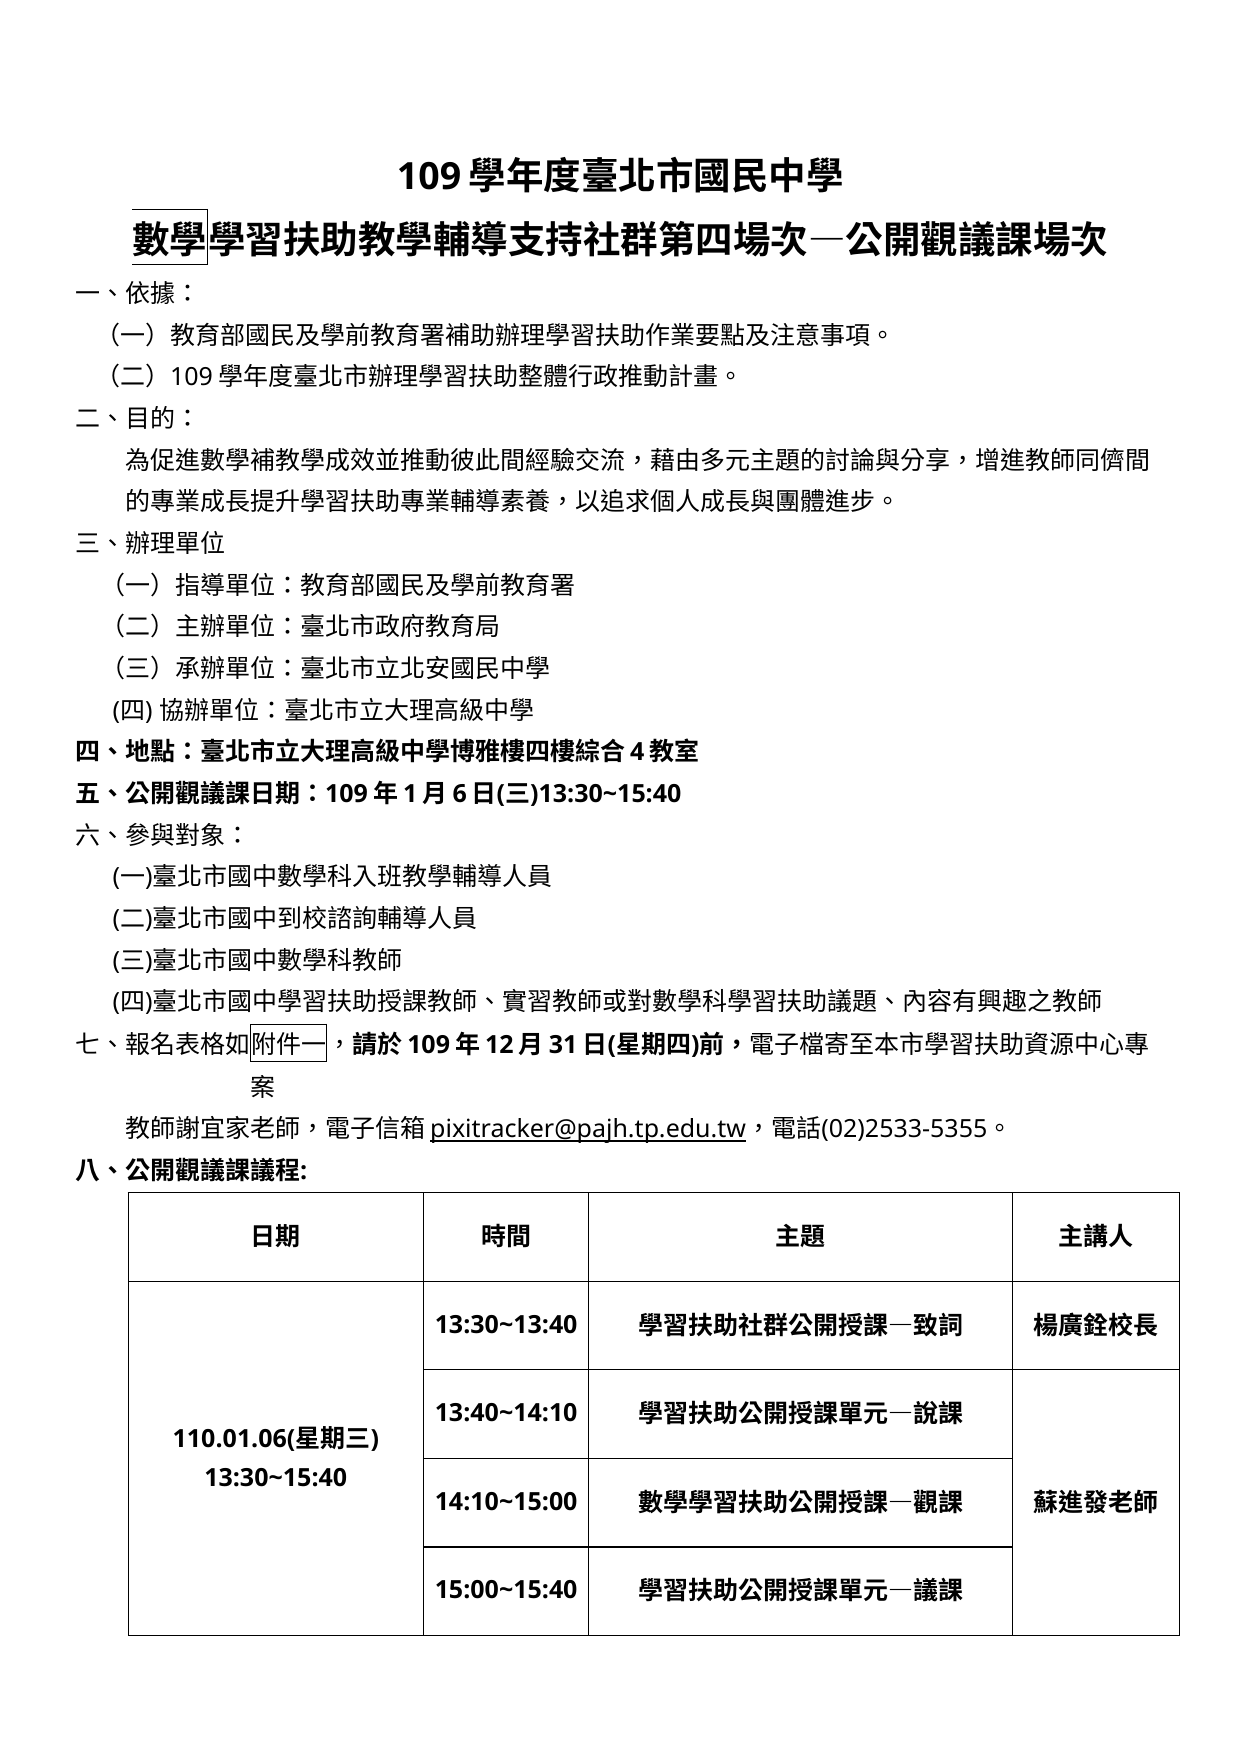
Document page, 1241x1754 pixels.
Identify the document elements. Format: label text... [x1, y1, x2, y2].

table_header 主題 [589, 1193, 1012, 1281]
text (三)臺北市國中數學科教師 [112, 940, 1165, 976]
text 二、目的： 為促進數學補教學成效並推動彼此間經驗交流，藉由多元主題的討論與分享，增進教師同儕間的專業成長提升學習扶助專業輔導素養，以追求個人成長與團體進步。 [75, 398, 1165, 518]
text 五、公開觀議課日期：109年1月6日(三)13:30~15:40 [75, 773, 1165, 810]
text 一、依據： [75, 273, 1165, 310]
table_cell 數學學習扶助公開授課—觀課 [589, 1459, 1012, 1546]
table_cell 蘇進發老師 [1013, 1370, 1179, 1635]
text 六、參與對象： [75, 815, 1165, 851]
text 八、公開觀議課議程: [75, 1151, 1165, 1187]
text (四)臺北市國中學習扶助授課教師、實習教師或對數學科學習扶助議題、內容有興趣之教師 [112, 982, 1165, 1018]
table_header 主講人 [1013, 1193, 1179, 1281]
table_cell 13:40~14:10 [424, 1370, 588, 1458]
table_cell 學習扶助社群公開授課—致詞 [589, 1282, 1012, 1369]
text （一）教育部國民及學前教育署補助辦理學習扶助作業要點及注意事項。 [95, 315, 1165, 351]
text 三、辦理單位 [75, 523, 1165, 560]
table_cell 學習扶助公開授課單元—議課 [589, 1548, 1012, 1635]
text （二）109學年度臺北市辦理學習扶助整體行政推動計畫。 [95, 357, 1165, 393]
table_cell 13:30~13:40 [424, 1282, 588, 1369]
text (一)臺北市國中數學科入班教學輔導人員 [112, 857, 1165, 893]
table_cell 15:00~15:40 [424, 1548, 588, 1635]
table_cell 110.01.06(星期三) 13:30~15:40 [129, 1282, 423, 1635]
table_cell 楊廣銓校長 [1013, 1282, 1179, 1369]
table_header 日期 [129, 1193, 423, 1281]
table_cell 14:10~15:00 [424, 1459, 588, 1546]
text （二）主辦單位：臺北市政府教育局 [75, 607, 1165, 643]
text (二)臺北市國中到校諮詢輔導人員 [112, 898, 1165, 935]
text 七、報名表格如附件一，請於109年12月31日(星期四)前，電子檔寄至本市學習扶助資源中心專案 [75, 1023, 1165, 1103]
text 四、地點：臺北市立大理高級中學博雅樓四樓綜合4教室 [75, 732, 1165, 768]
text 教師謝宜家老師，電子信箱pixitracker@pajh.tp.edu.tw，電話(02)2533-5355。 [125, 1109, 1165, 1145]
text 109學年度臺北市國民中學 數學學習扶助教學輔導支持社群第四場次—公開觀議課場次 [75, 146, 1165, 265]
table_header 時間 [424, 1193, 588, 1281]
text （一）指導單位：教育部國民及學前教育署 [75, 565, 1165, 601]
text （三）承辦單位：臺北市立北安國民中學 (四) 協辦單位：臺北市立大理高級中學 [100, 648, 1165, 726]
table_cell 學習扶助公開授課單元—說課 [589, 1370, 1012, 1458]
